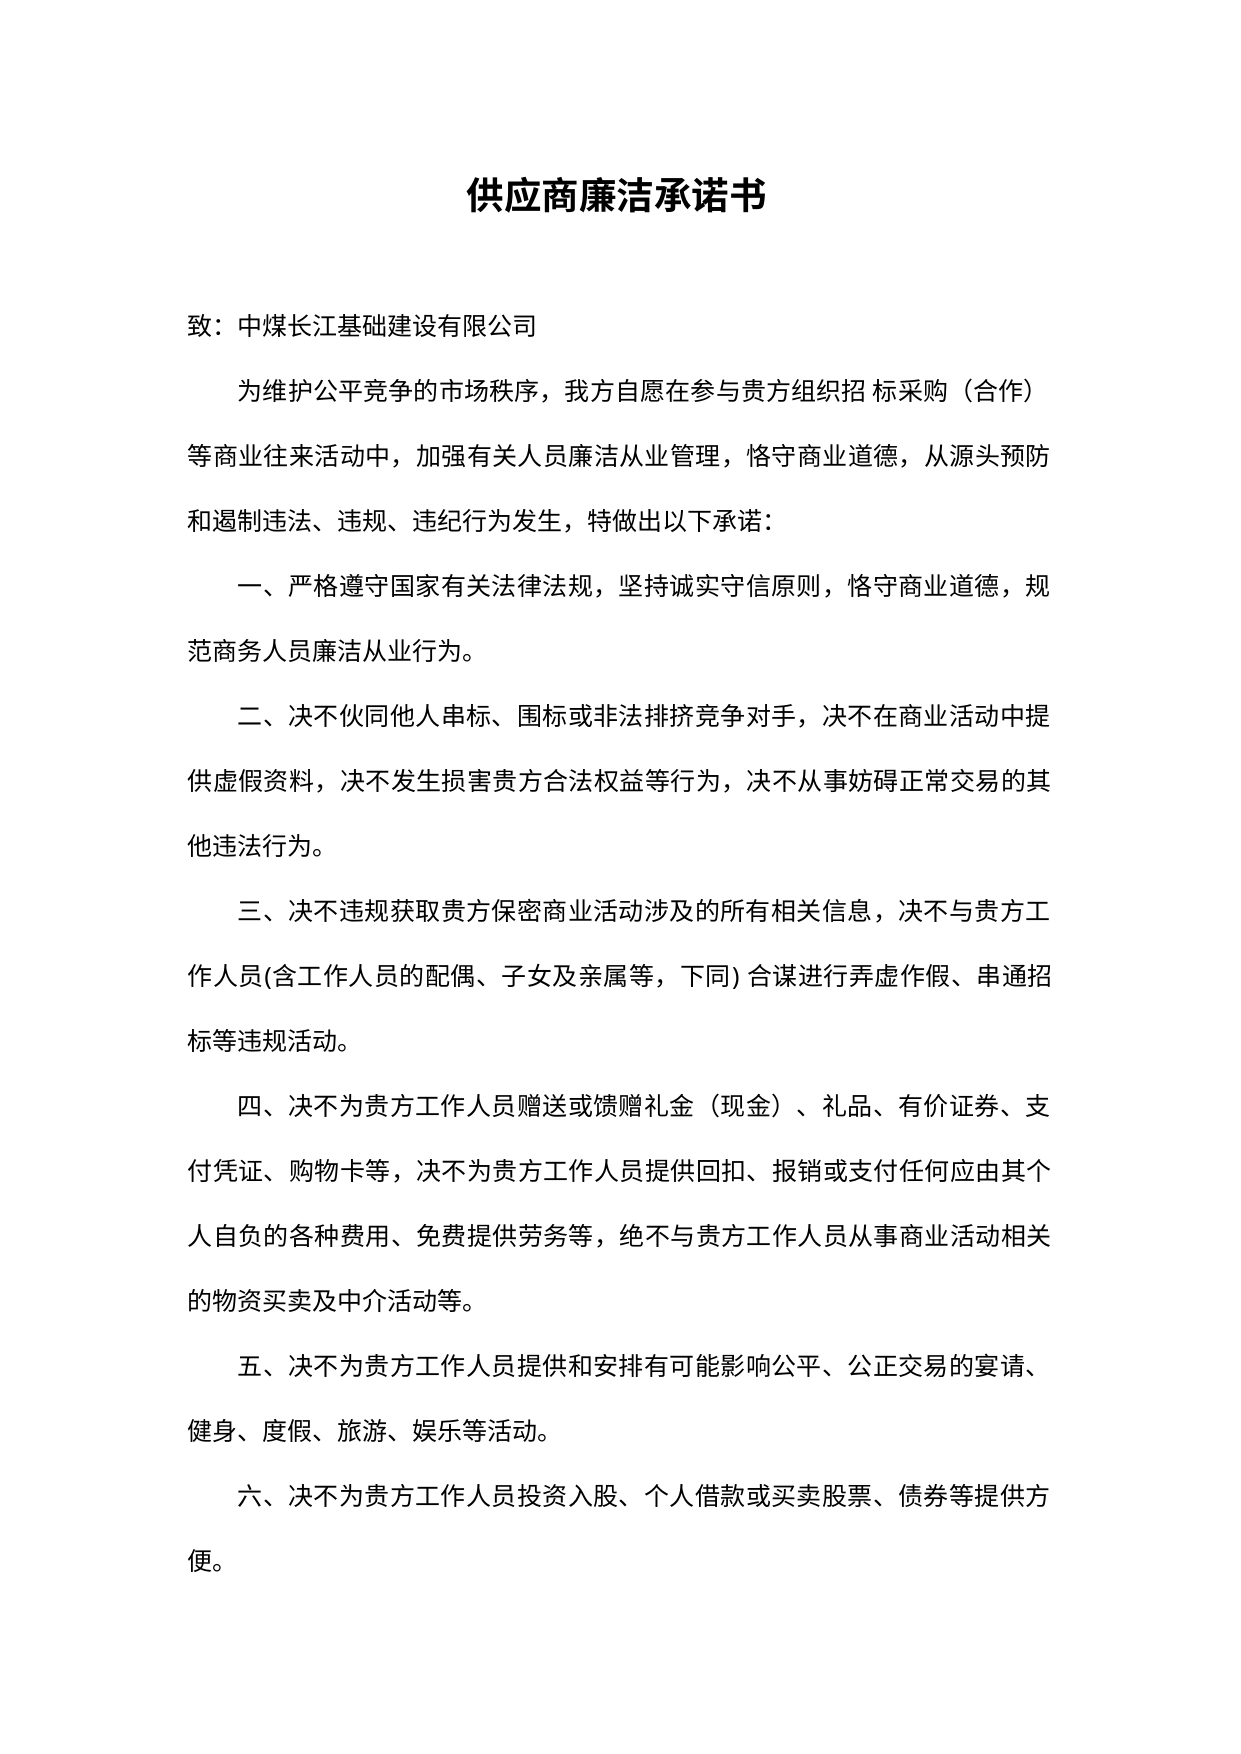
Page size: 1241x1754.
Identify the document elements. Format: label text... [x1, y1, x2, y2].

list 六、决不为贵方工作人员投资入股、个人借款或买卖股票、债券等提供方便。 [187, 1462, 1053, 1592]
list 二、决不伙同他人串标、围标或非法排挤竞争对手，决不在商业活动中提供虚假资料，决不发生损害贵方合法权益等行为，决不从事妨碍正常交易的其他违法行为。 [187, 682, 1053, 877]
text 致：中煤长江基础建设有限公司 [187, 292, 1046, 357]
list 五、决不为贵方工作人员提供和安排有可能影响公平、公正交易的宴请、健身、度假、旅游、娱乐等活动。 [187, 1332, 1053, 1462]
list 三、决不违规获取贵方保密商业活动涉及的所有相关信息，决不与贵方工作人员(含工作人员的配偶、子女及亲属等，下同) 合谋进行弄虚作假、串通招标等违规活动。 [187, 877, 1053, 1072]
text 供应商廉洁承诺书 [187, 162, 1046, 227]
list 一、严格遵守国家有关法律法规，坚持诚实守信原则，恪守商业道德，规范商务人员廉洁从业行为。 [187, 552, 1053, 682]
list 为维护公平竞争的市场秩序，我方自愿在参与贵方组织招 标采购（合作）等商业往来活动中，加强有关人员廉洁从业管理，恪守商业道德，从源头预防和遏制违法、违规、违纪行为发生，特做出以下承诺： [187, 357, 1053, 552]
list 四、决不为贵方工作人员赠送或馈赠礼金（现金）、礼品、有价证券、支付凭证、购物卡等，决不为贵方工作人员提供回扣、报销或支付任何应由其个人自负的各种费用、免费提供劳务等，绝不与贵方工作人员从事商业活动相关的物资买卖及中介活动等。 [187, 1072, 1053, 1332]
